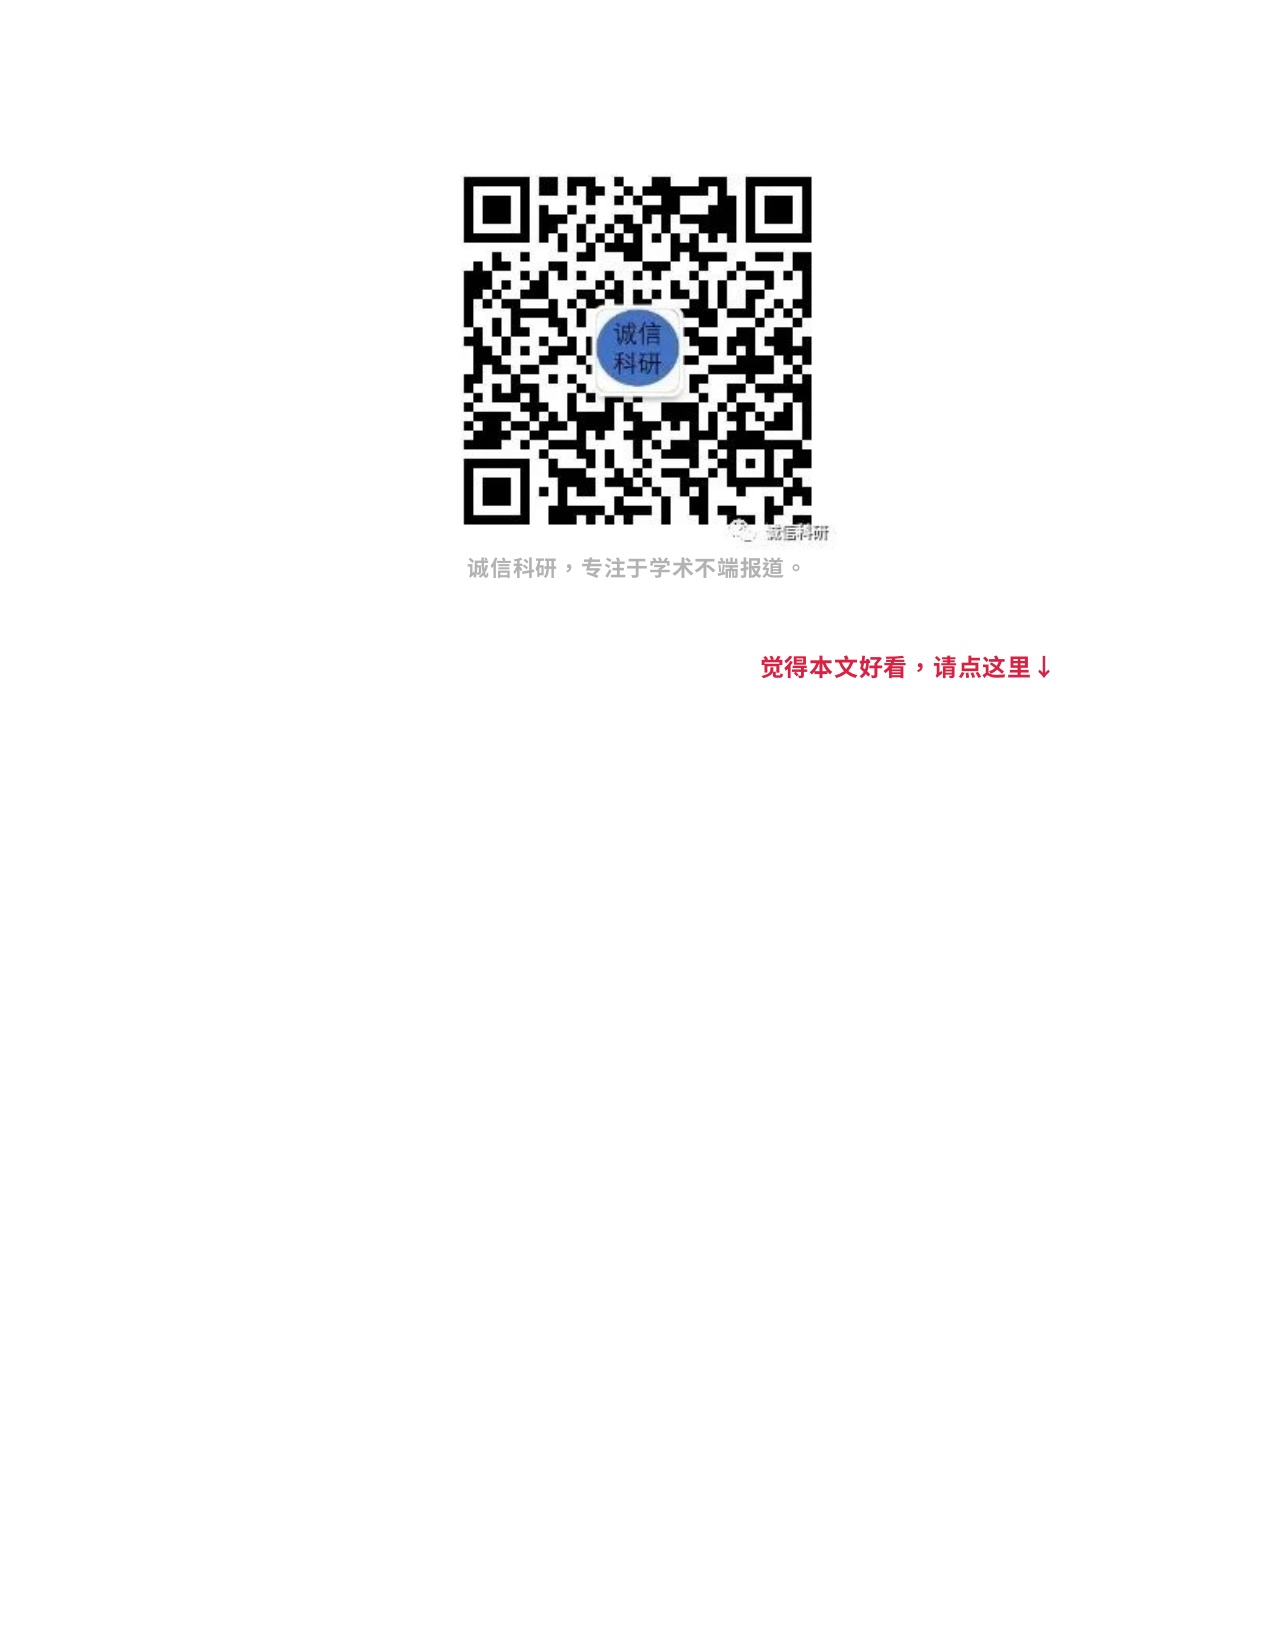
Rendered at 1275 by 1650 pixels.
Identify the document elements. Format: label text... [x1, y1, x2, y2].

text 觉得本文好看，请点这里↓ [219, 651, 1056, 683]
picture [436, 150, 839, 553]
text 诚信科研，专注于学术不端报道。 [219, 553, 1056, 583]
